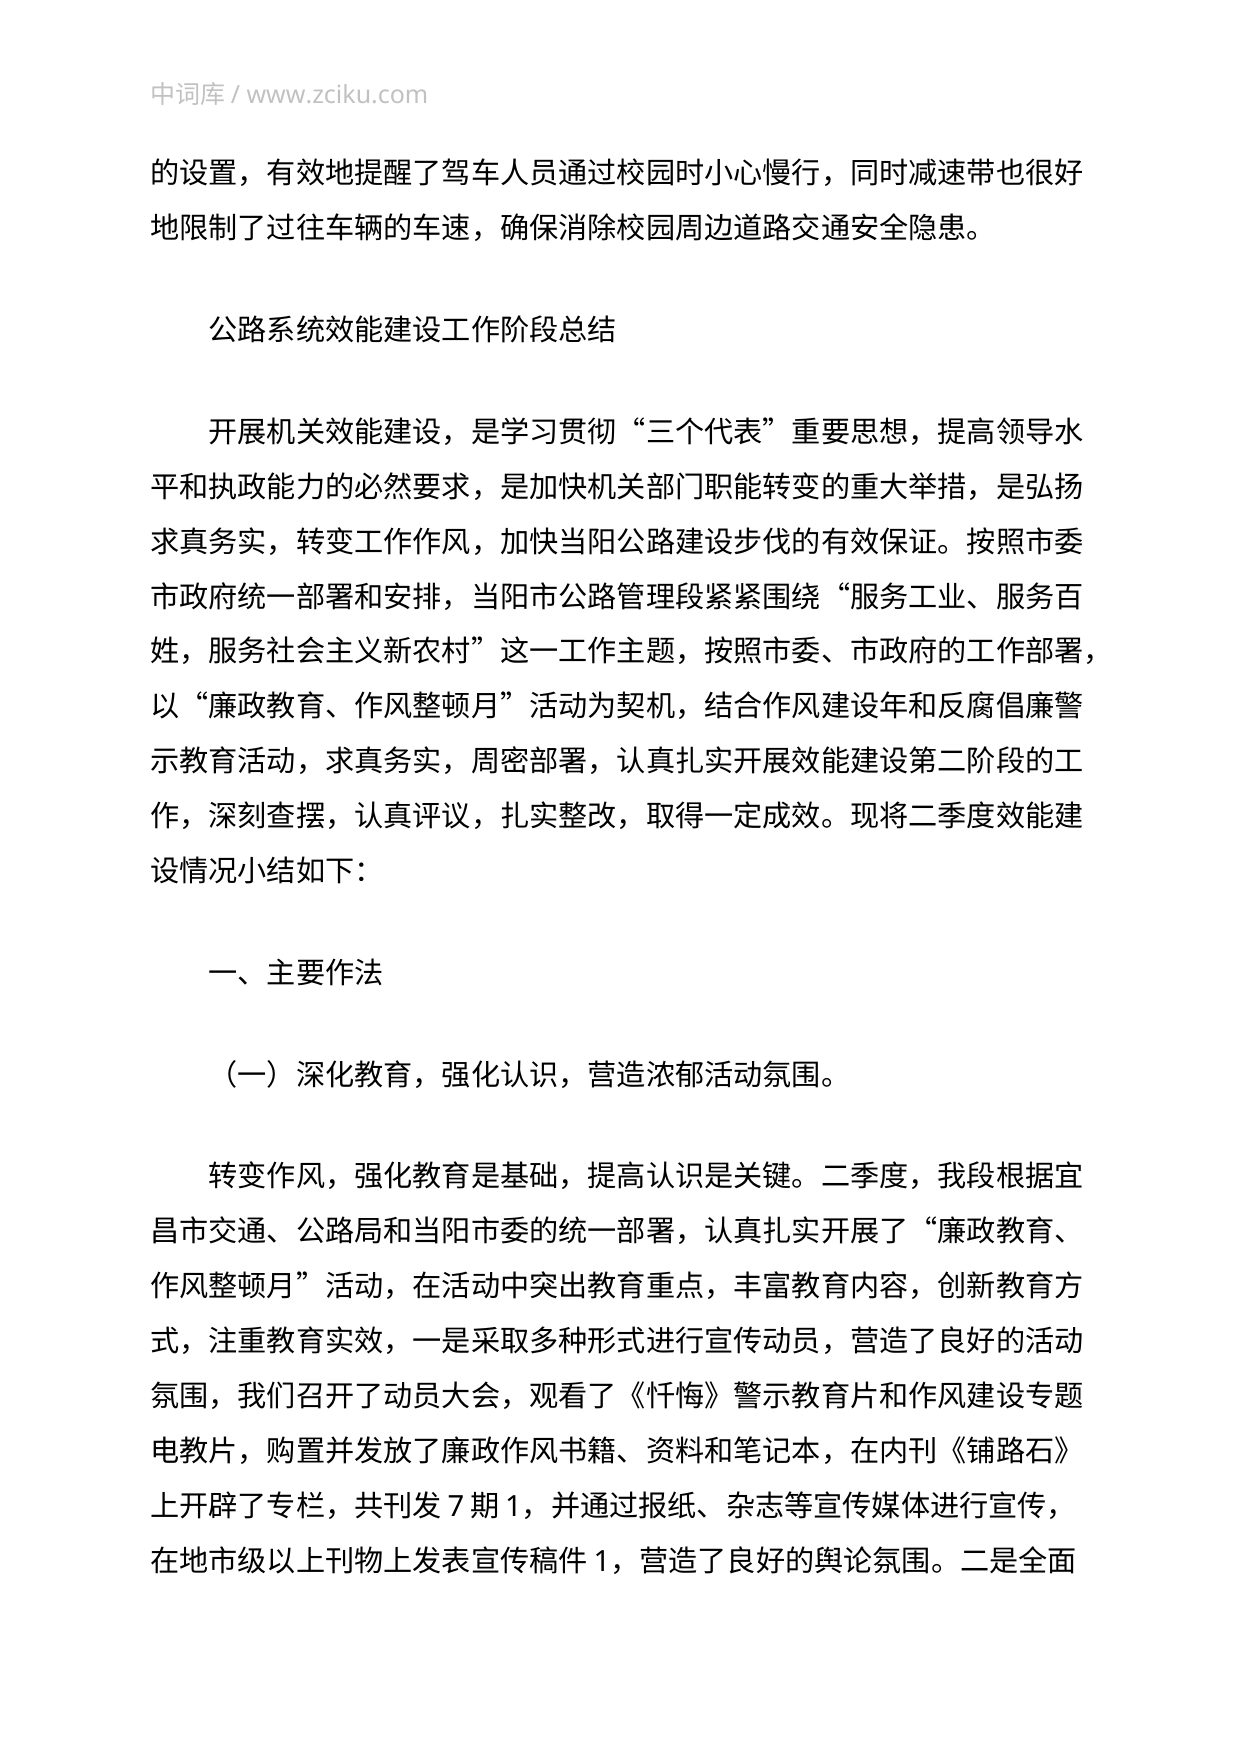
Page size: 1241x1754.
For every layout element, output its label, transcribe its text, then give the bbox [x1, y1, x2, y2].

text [150, 150, 1090, 247]
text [150, 1153, 1090, 1580]
text 开展机关效能建设，是学习贯彻“三个代表”重要思想，提高领导水平和执政能力的必然要求，是加快机关部门职能转变的重大举措，是弘扬求真务实，转变工作作风，加快当阳公路建设步伐的有效保证。按照市委市政府统一部署和安排，当阳市公路管理段紧紧围绕“服务工业、服务百姓，服务社会主义新农村”这一工作主题，按照市委、市政府的工作部署，以“廉政教育、作风整顿月”活动为契机，结合作风建设年和反腐倡廉警示教育活动，求真务实，周密部署，认真扎实开展效能建设第二阶段的工作，深刻查摆，认真评议，扎实整改，取得一定成效。现将二季度效能建设情况小结如下： [150, 408, 1090, 890]
text 一、主要作法 [150, 949, 1090, 992]
text 公路系统效能建设工作阶段总结 [150, 307, 1090, 349]
text （一）深化教育，强化认识，营造浓郁活动氛围。 [150, 1051, 1090, 1093]
